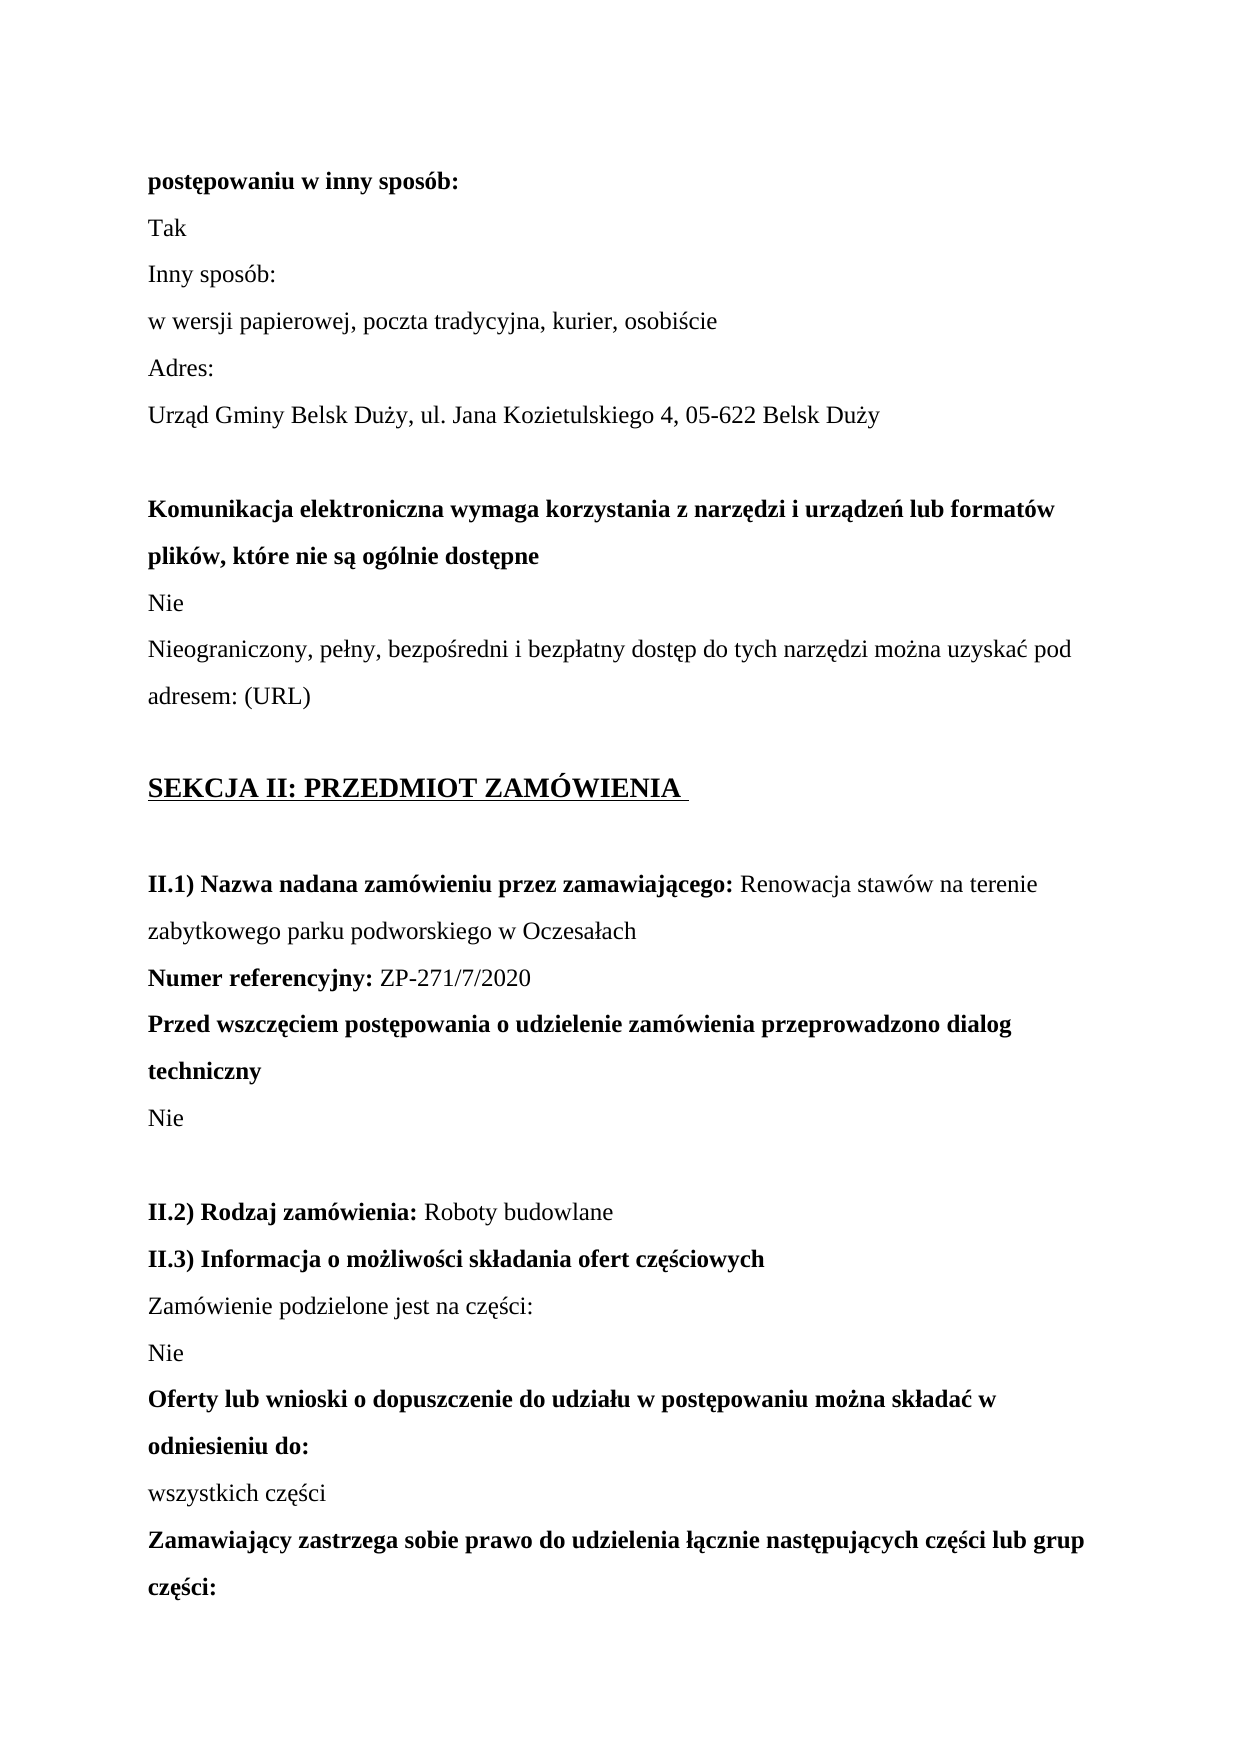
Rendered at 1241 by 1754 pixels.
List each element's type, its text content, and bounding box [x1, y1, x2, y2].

text Komunikacja elektroniczna wymaga korzystania z narzędzi i urządzeń lub formatów plików, które nie są ogólnie dostępne [148, 429, 1093, 569]
text SEKCJA II: PRZEDMIOT ZAMÓWIENIA [148, 757, 1093, 804]
text II.1) Nazwa nadana zamówieniu przez zamawiającego: Renowacja stawów na terenie zabytkowego parku podworskiego w Oczesałach Numer referencyjny: ZP-271/7/2020 Przed wszczęciem postępowania o udzielenie zamówienia przeprowadzono dialog techniczny [148, 804, 1093, 1085]
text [148, 1507, 1093, 1601]
text Nie Nieograniczony, pełny, bezpośredni i bezpłatny dostęp do tych narzędzi można uzyskać pod adresem: (URL) [148, 569, 1093, 757]
text Nie Oferty lub wnioski o dopuszczenie do udziału w postępowaniu można składać w odniesieniu do: wszystkich części [148, 1319, 1093, 1507]
text Nie [148, 1085, 1093, 1132]
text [148, 148, 1093, 429]
text II.2) Rodzaj zamówienia: Roboty budowlane II.3) Informacja o możliwości składania ofert częściowych Zamówienie podzielone jest na części: [148, 1132, 1093, 1319]
